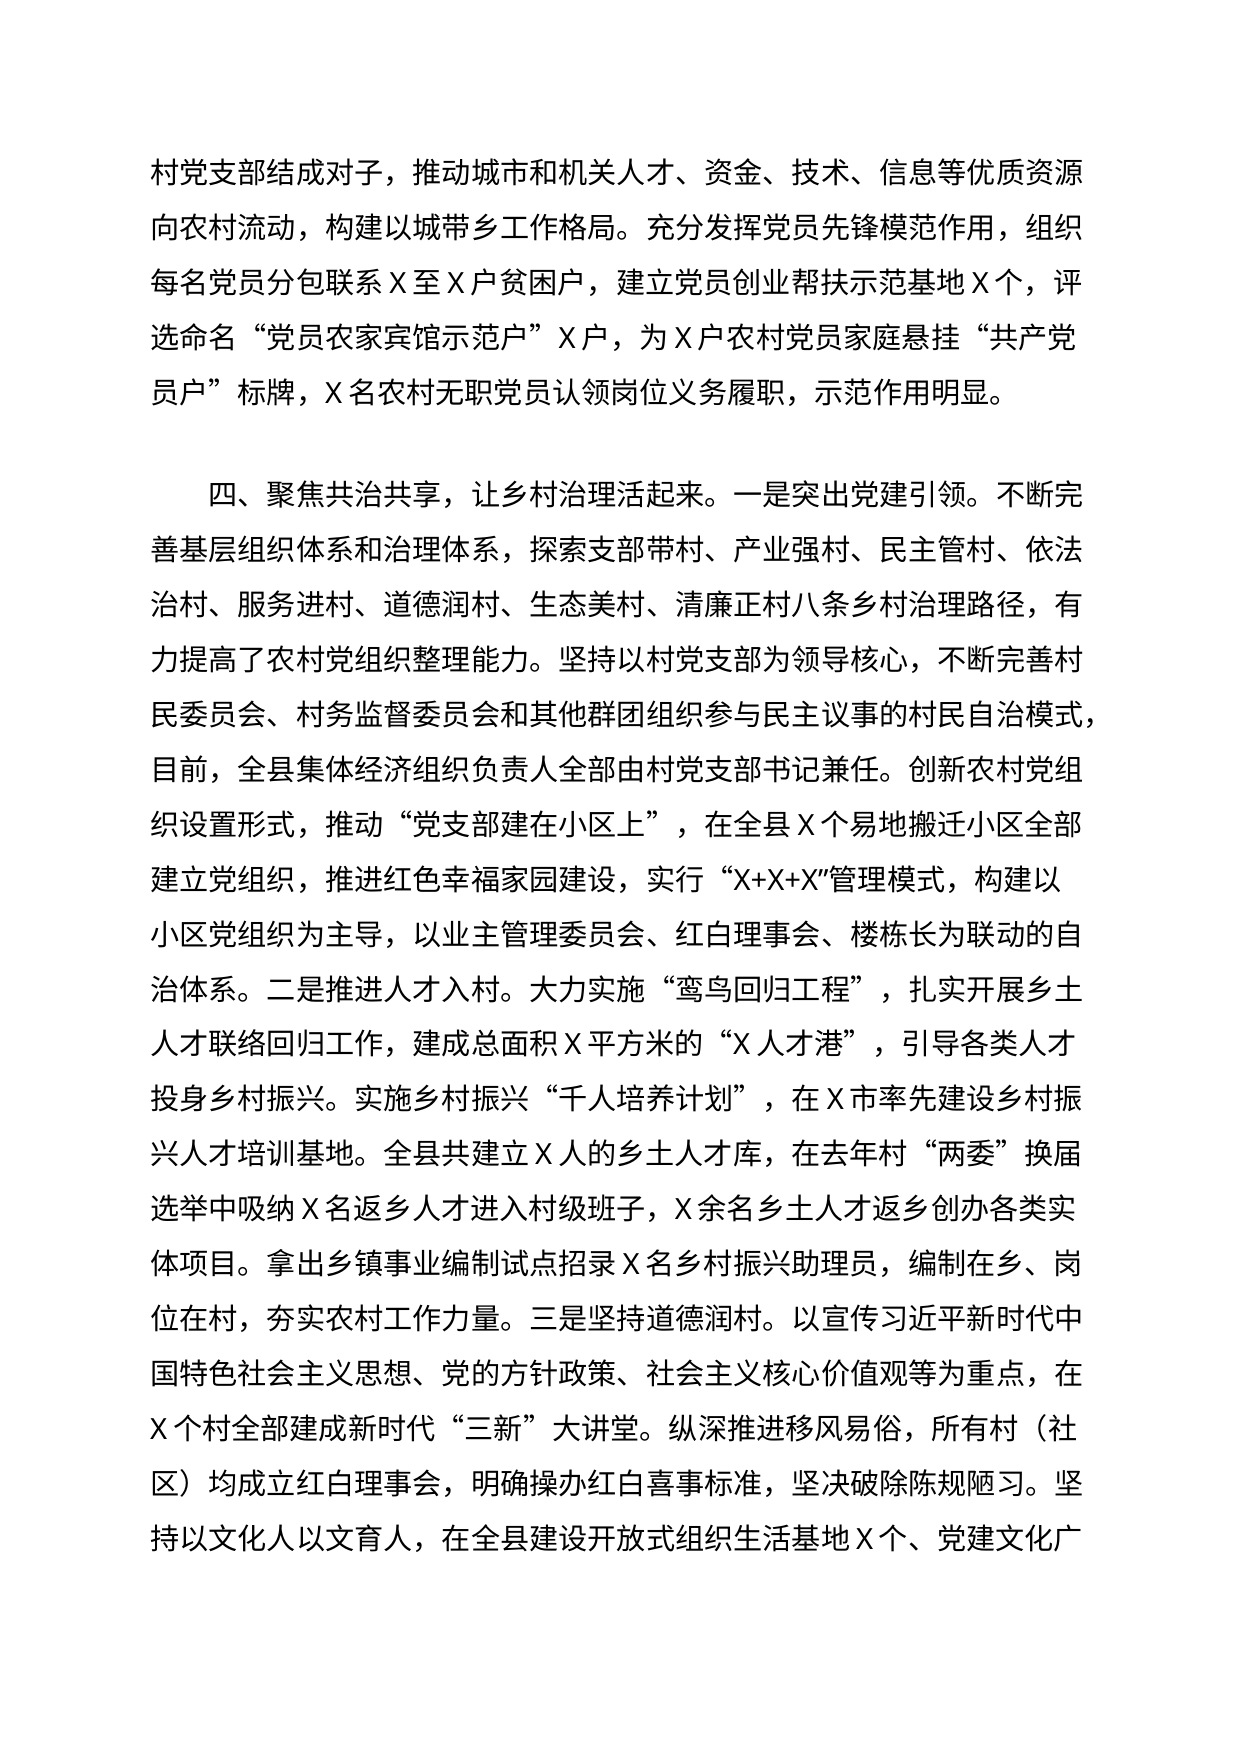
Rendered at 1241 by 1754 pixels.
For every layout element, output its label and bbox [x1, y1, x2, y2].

text [150, 150, 1090, 412]
text [150, 472, 1090, 1558]
